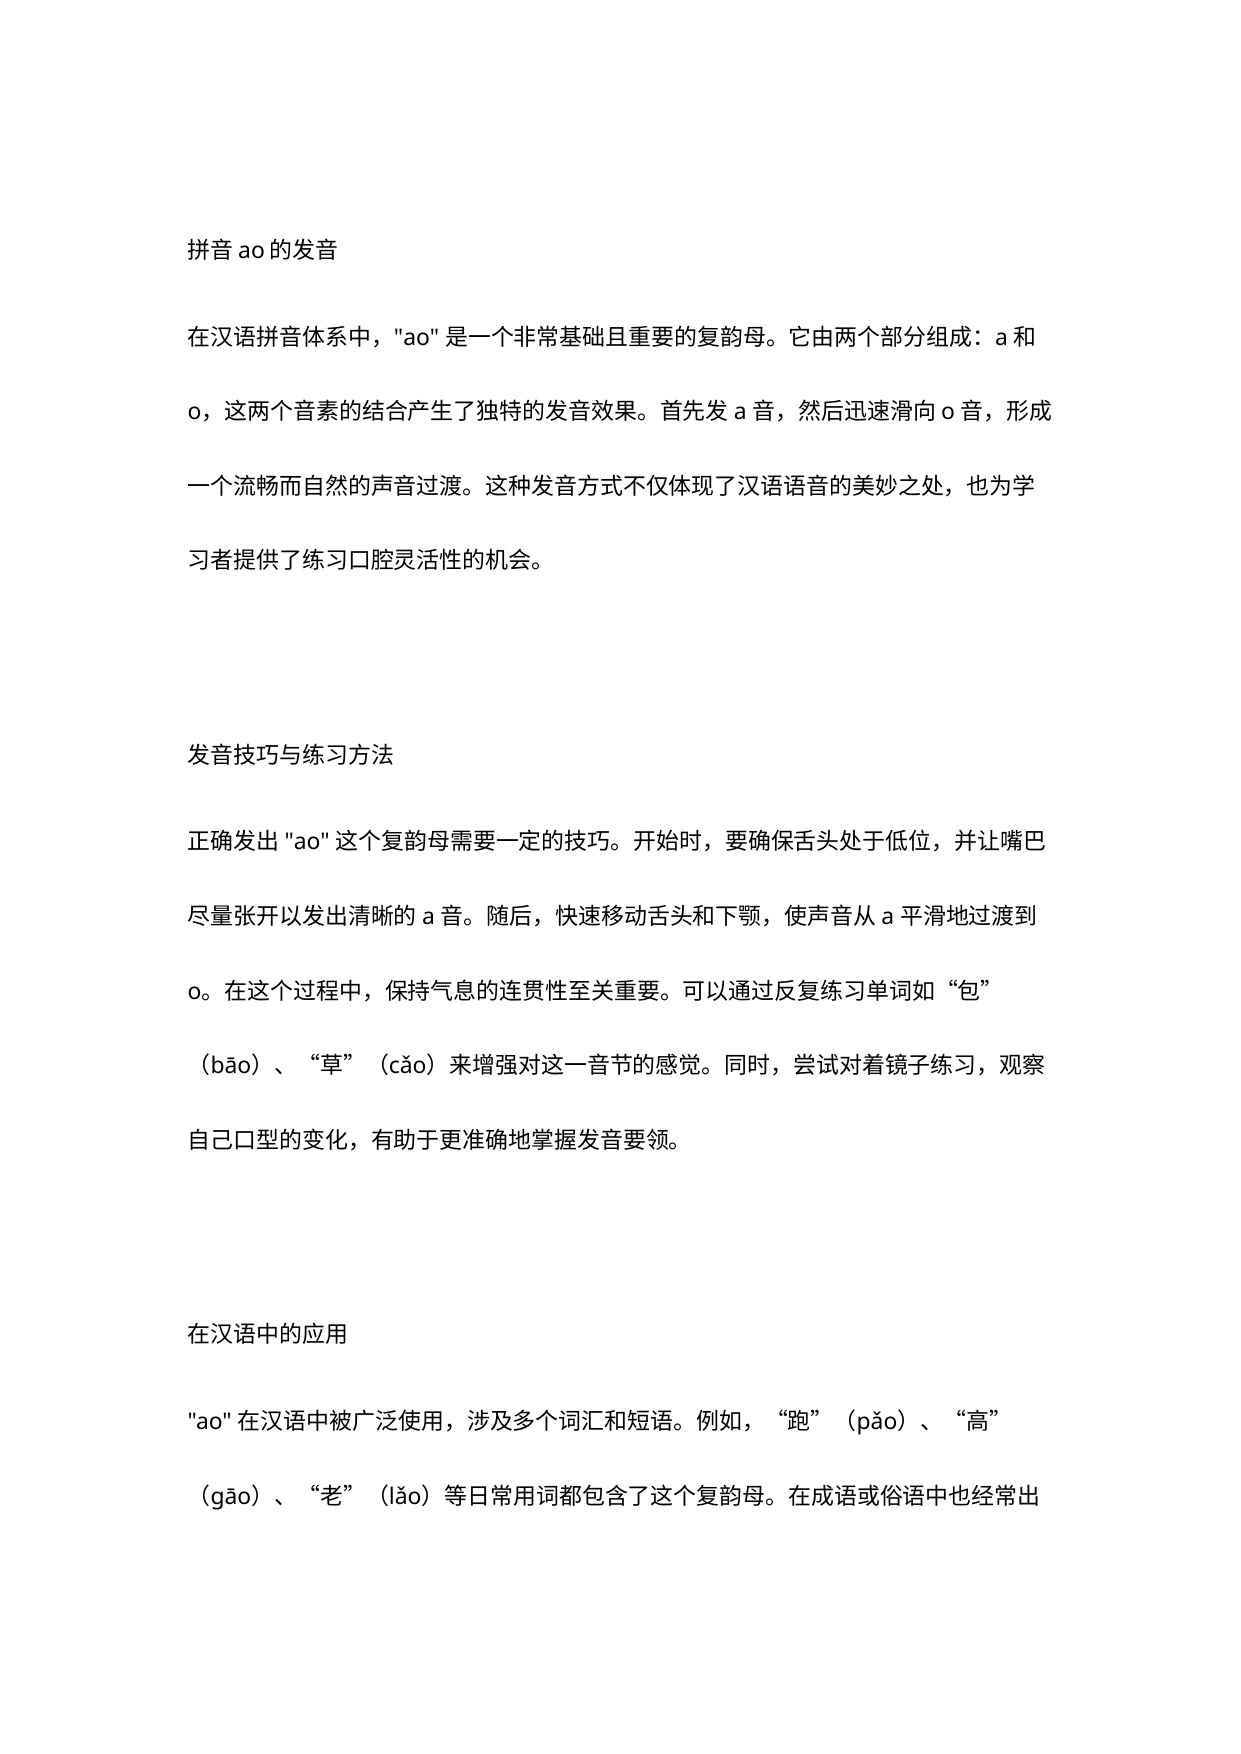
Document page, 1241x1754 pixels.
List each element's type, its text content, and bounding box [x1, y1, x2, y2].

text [187, 1387, 1053, 1527]
text 发音技巧与练习方法 [187, 721, 1053, 786]
text 正确发出 "ao" 这个复韵母需要一定的技巧。开始时，要确保舌头处于低位，并让嘴巴尽量张开以发出清晰的 a 音。随后，快速移动舌头和下颚，使声音从 a 平滑地过渡到 o。在这个过程中，保持气息的连贯性至关重要。可以通过反复练习单词如“包”（bāo）、“草”（cǎo）来增强对这一音节的感觉。同时，尝试对着镜子练习，观察自己口型的变化，有助于更准确地掌握发音要领。 [187, 807, 1053, 1171]
text 拼音ao的发音 [187, 216, 1053, 281]
text 在汉语中的应用 [187, 1300, 1053, 1365]
text 在汉语拼音体系中，"ao" 是一个非常基础且重要的复韵母。它由两个部分组成：a 和 o，这两个音素的结合产生了独特的发音效果。首先发 a 音，然后迅速滑向 o 音，形成一个流畅而自然的声音过渡。这种发音方式不仅体现了汉语语音的美妙之处，也为学习者提供了练习口腔灵活性的机会。 [187, 302, 1053, 592]
